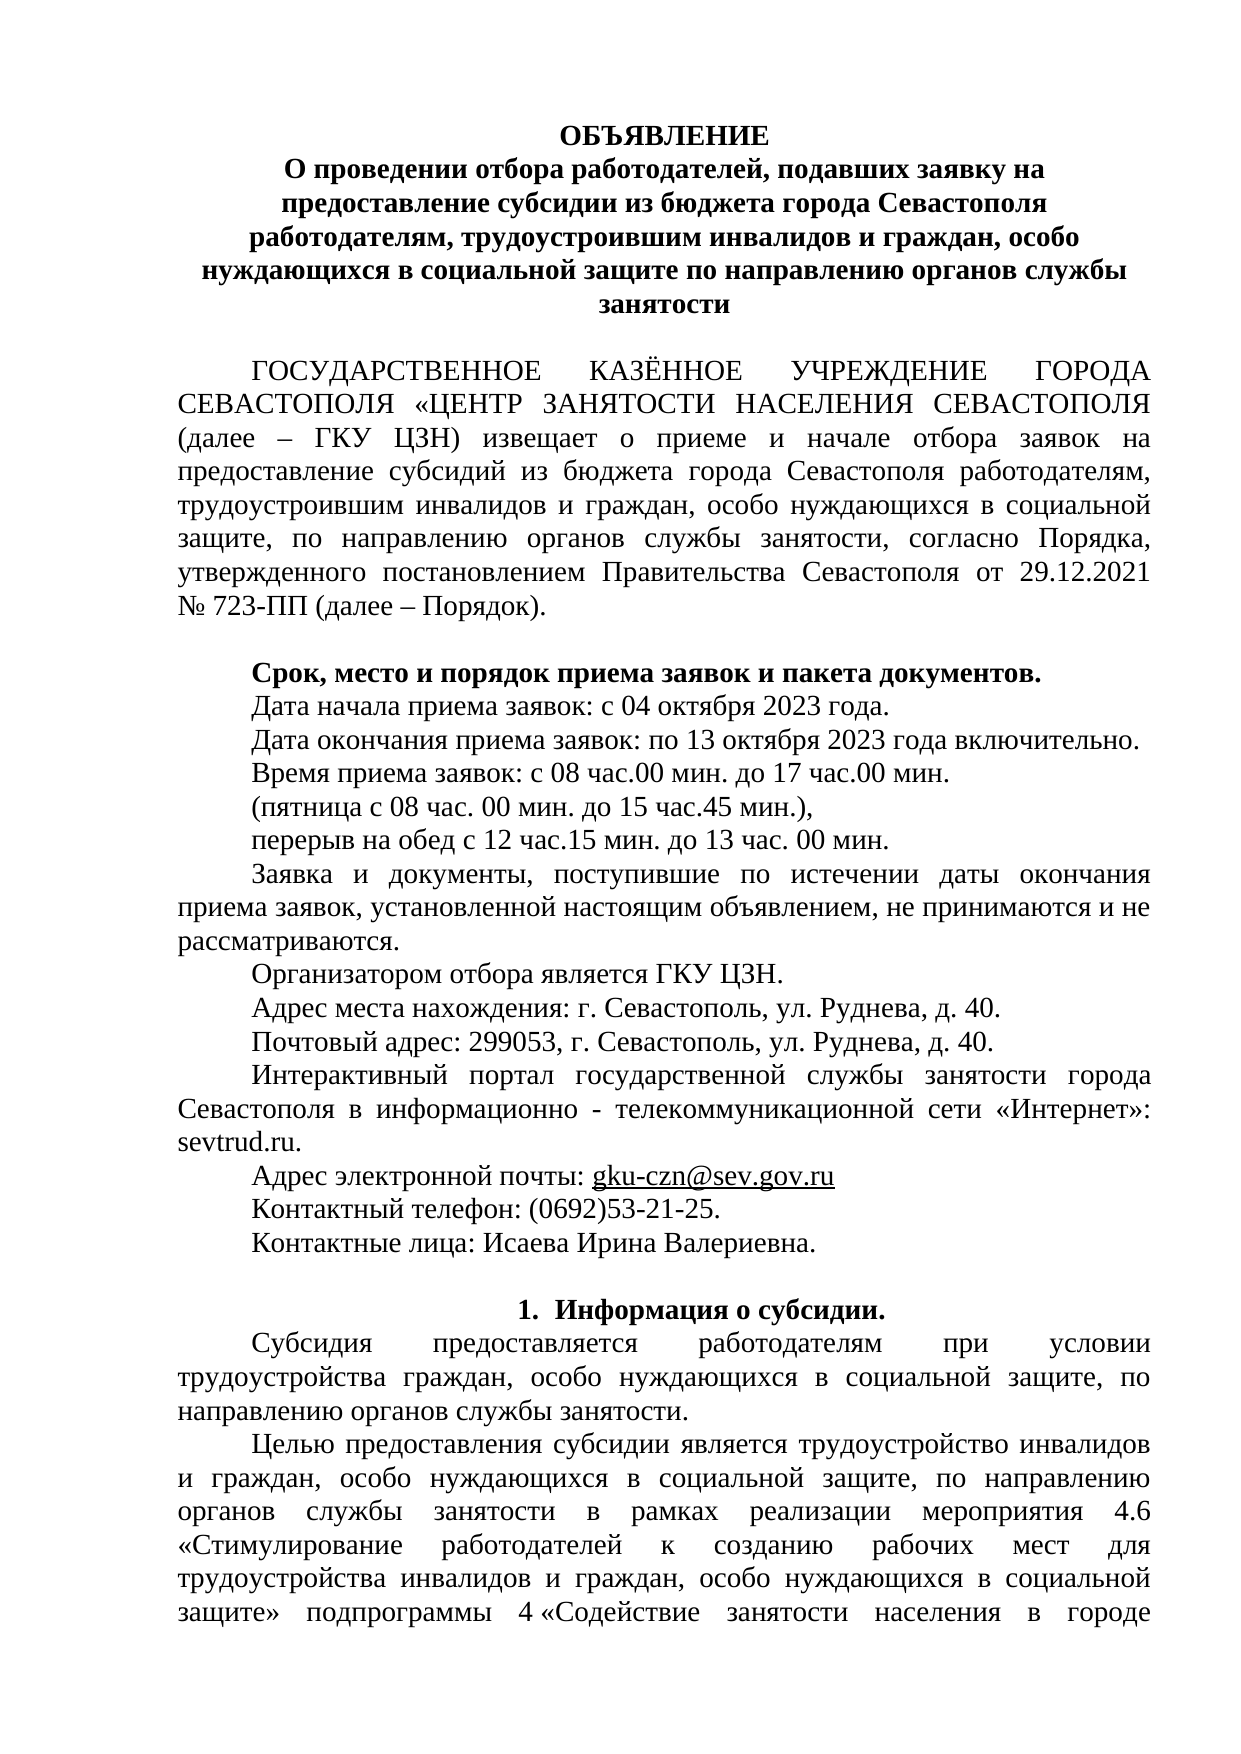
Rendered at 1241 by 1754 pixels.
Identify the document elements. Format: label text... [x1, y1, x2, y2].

text Субсидия предоставляется работодателям при условии трудоустройства граждан, особо нуждающихся в социальной защите, по направлению органов службы занятости. [177, 1326, 1152, 1426]
text ГОСУДАРСТВЕННОЕ КАЗЁННОЕ УЧРЕЖДЕНИЕ ГОРОДА СЕВАСТОПОЛЯ «ЦЕНТР ЗАНЯТОСТИ НАСЕЛЕНИЯ СЕВАСТОПОЛЯ (далее – ГКУ ЦЗН) извещает о приеме и начале отбора заявок на предоставление субсидий из бюджета города Севастополя работодателям, трудоустроившим инвалидов и граждан, особо нуждающихся в социальной защите, по направлению органов службы занятости, согласно Порядка, утвержденного постановлением Правительства Севастополя от 29.12.2021 № 723-ПП (далее – Порядок). [177, 353, 1152, 621]
text Почтовый адрес: 299053, г. Севастополь, ул. Руднева, д. 40. [177, 1024, 1152, 1057]
text О проведении отбора работодателей, подавших заявку на предоставление субсидии из бюджета города Севастополя работодателям, трудоустроившим инвалидов и граждан, особо нуждающихся в социальной защите по направлению органов службы занятости [177, 152, 1152, 319]
text Адрес места нахождения: г. Севастополь, ул. Руднева, д. 40. [177, 990, 1152, 1024]
text Интерактивный портал государственной службы занятости города Севастополя в информационно - телекоммуникационной сети «Интернет»: sevtrud.ru. [177, 1057, 1152, 1158]
text Контактные лица: Исаева Ирина Валериевна. [177, 1225, 1152, 1258]
list Информация о субсидии. [251, 1292, 1152, 1326]
text Заявка и документы, поступившие по истечении даты окончания приема заявок, установленной настоящим объявлением, не принимаются и не рассматриваются. [177, 856, 1152, 957]
text Срок, место и порядок приема заявок и пакета документов. [177, 655, 1152, 688]
text Дата окончания приема заявок: по 13 октября 2023 года включительно. [177, 722, 1152, 755]
text Организатором отбора является ГКУ ЦЗН. [177, 957, 1152, 990]
text Контактный телефон: (0692)53-21-25. [177, 1191, 1152, 1225]
text ОБЪЯВЛЕНИЕ [177, 118, 1152, 152]
text перерыв на обед с 12 час.15 мин. до 13 час. 00 мин. [177, 822, 1152, 856]
text Дата начала приема заявок: с 04 октября 2023 года. [177, 688, 1152, 722]
text Время приема заявок: с 08 час.00 мин. до 17 час.00 мин. [177, 755, 1152, 789]
text (пятница с 08 час. 00 мин. до 15 час.45 мин.), [177, 789, 1152, 822]
text Адрес электронной почты: gku-czn@sev.gov.ru [177, 1158, 1152, 1191]
